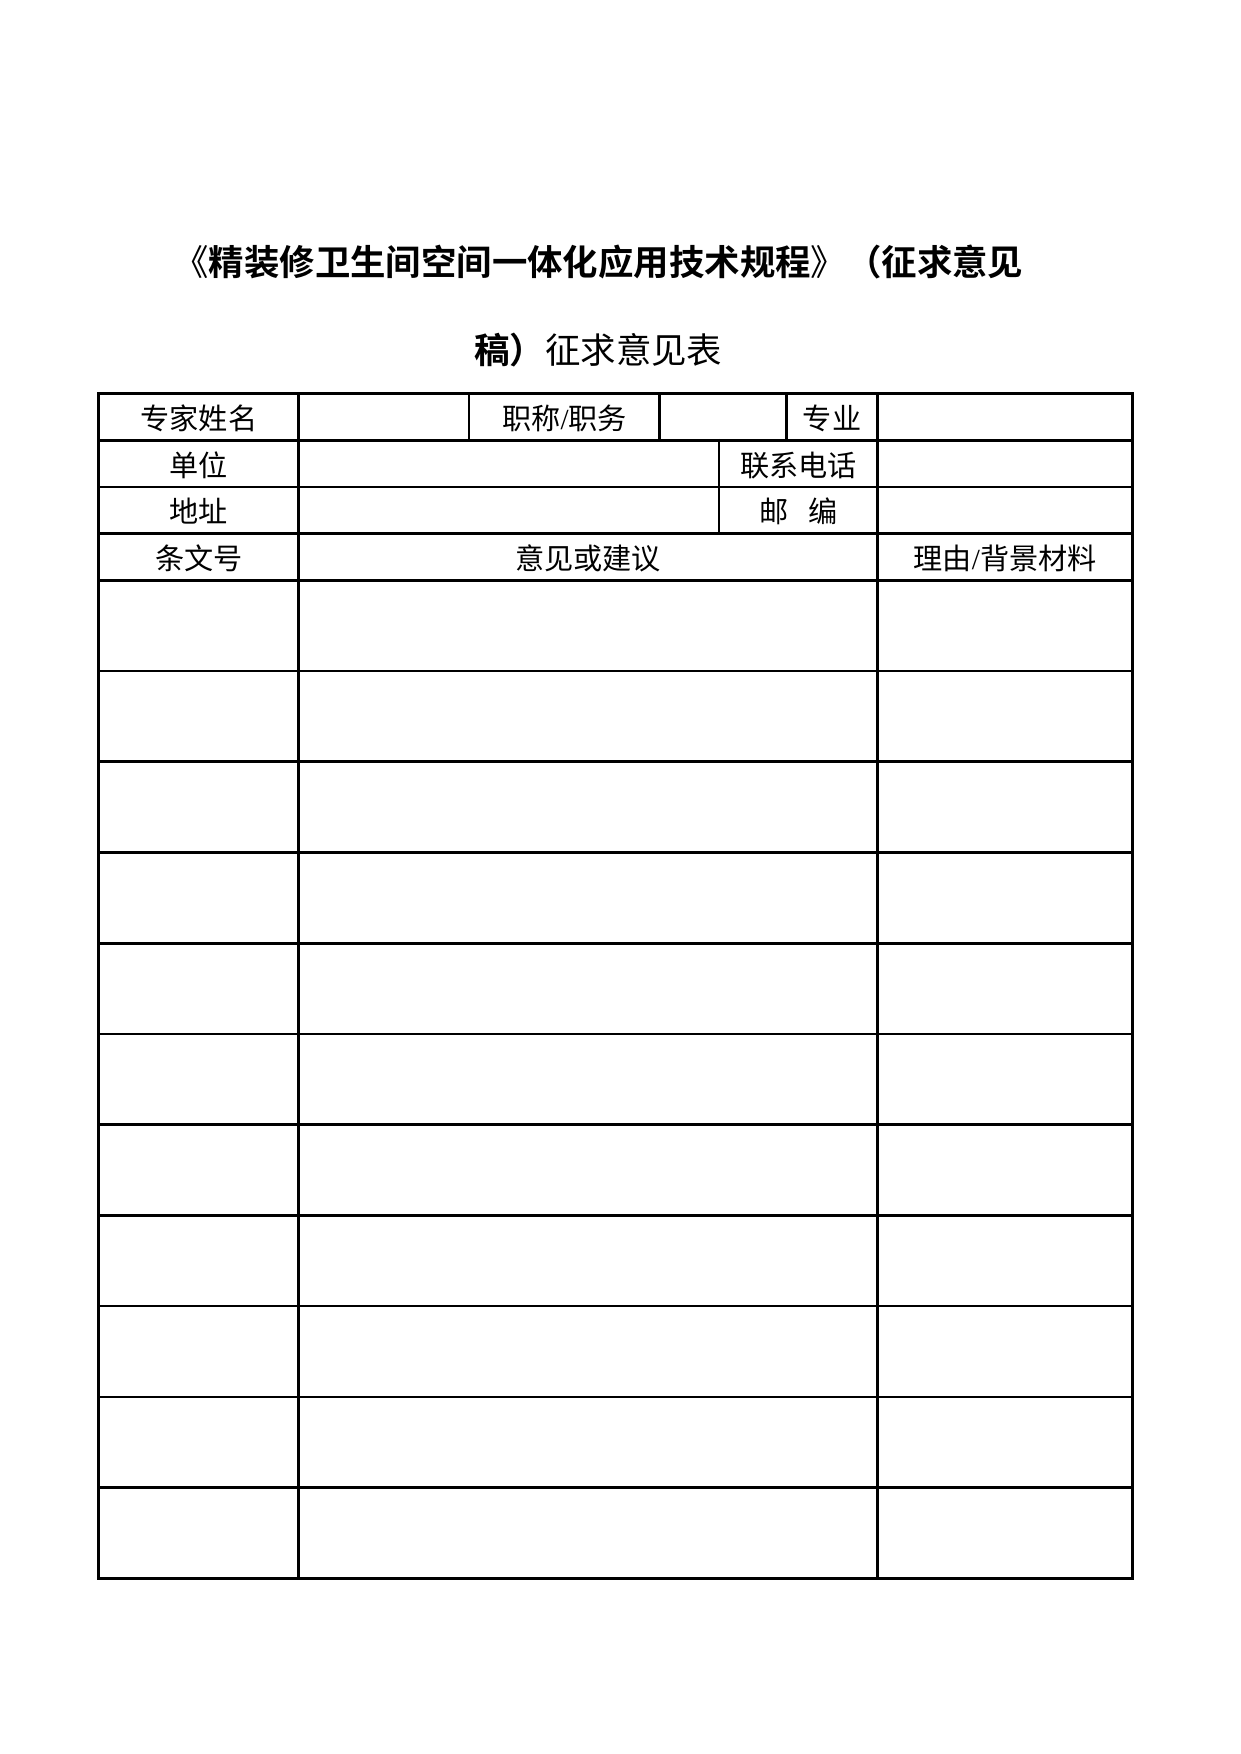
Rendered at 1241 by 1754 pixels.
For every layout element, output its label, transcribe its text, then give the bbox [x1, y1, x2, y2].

table_cell [100, 763, 297, 851]
table_cell 理由/背景材料 [879, 535, 1131, 579]
table_header 专业 [788, 395, 876, 439]
table_cell [879, 945, 1131, 1033]
table_cell 单位 [100, 442, 297, 486]
table_header [879, 395, 1131, 439]
table_cell [879, 1489, 1131, 1577]
table_cell [300, 1217, 876, 1305]
table_cell [300, 1398, 876, 1486]
table_cell [879, 672, 1131, 760]
table_cell 邮 编 [720, 488, 876, 532]
table_cell [300, 442, 718, 486]
table_cell [300, 1035, 876, 1123]
table_cell [100, 1126, 297, 1214]
table_cell [100, 672, 297, 760]
table_cell [300, 1126, 876, 1214]
table_cell [100, 1489, 297, 1577]
table_cell [879, 1126, 1131, 1214]
table_cell [300, 945, 876, 1033]
table_cell [100, 854, 297, 942]
table_cell [879, 488, 1131, 532]
table_cell [879, 854, 1131, 942]
table_cell [879, 1307, 1131, 1396]
table_cell [100, 1398, 297, 1486]
table_cell [879, 442, 1131, 486]
table_cell [879, 582, 1131, 670]
table_cell [879, 763, 1131, 851]
table_header 专家姓名 [100, 395, 297, 439]
table_header [661, 395, 785, 439]
table_cell [300, 1307, 876, 1396]
table_cell [300, 854, 876, 942]
table_header [300, 395, 468, 439]
table_cell [100, 1217, 297, 1305]
table_cell [100, 582, 297, 670]
table_cell [300, 763, 876, 851]
table_cell [300, 1489, 876, 1577]
table_cell [300, 672, 876, 760]
table_cell [100, 1035, 297, 1123]
table_cell [100, 945, 297, 1033]
table_cell 条文号 [100, 535, 297, 579]
table_cell 地址 [100, 488, 297, 532]
table_cell [879, 1398, 1131, 1486]
table_cell 联系电话 [720, 442, 876, 486]
text 《精装修卫生间空间一体化应用技术规程》（征求意见稿）征求意见表 [143, 216, 1053, 392]
table_cell [879, 1217, 1131, 1305]
table_cell 意见或建议 [300, 535, 876, 579]
table_header 职称/职务 [470, 395, 658, 439]
table_cell [100, 1307, 297, 1396]
table_cell [879, 1035, 1131, 1123]
table_cell [300, 488, 718, 532]
table_cell [300, 582, 876, 670]
